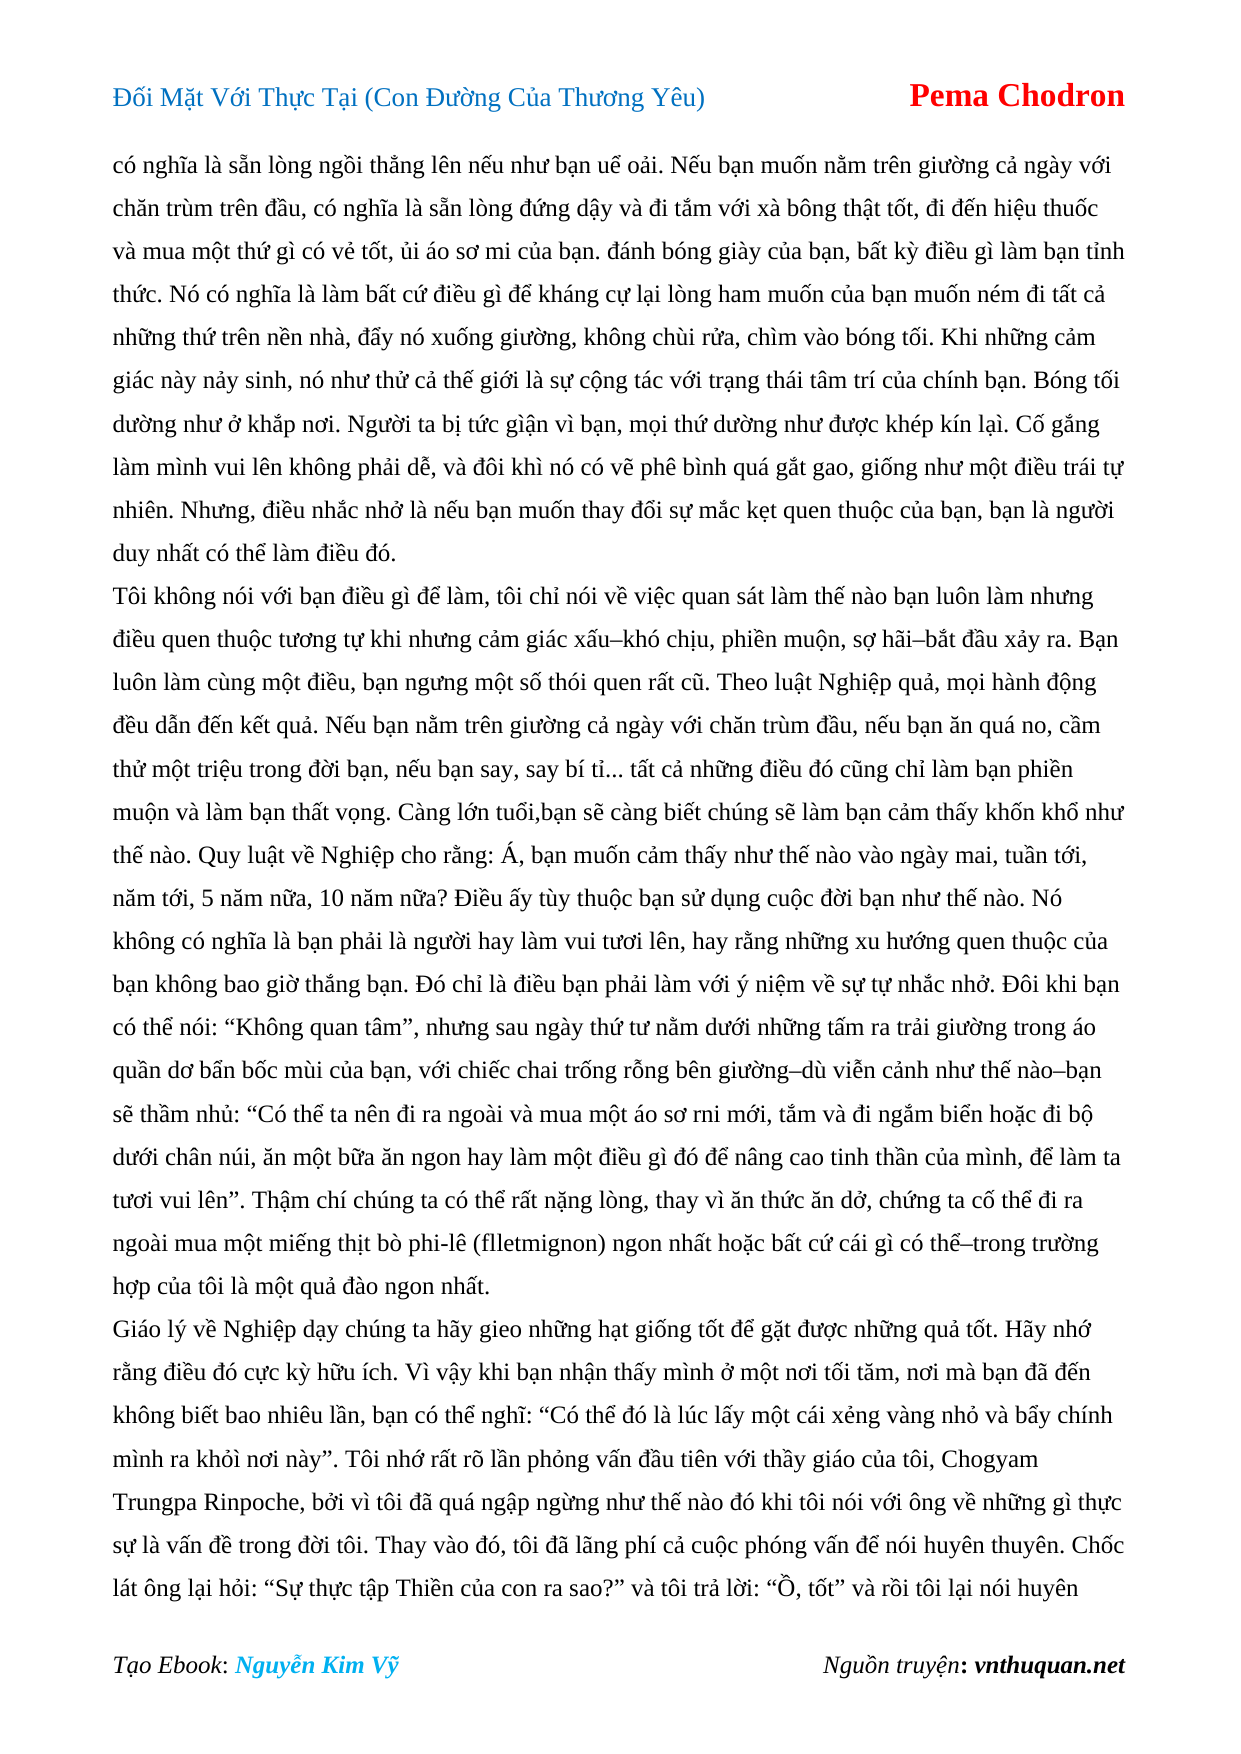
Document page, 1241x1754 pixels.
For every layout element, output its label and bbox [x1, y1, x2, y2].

text [112, 150, 1128, 1602]
